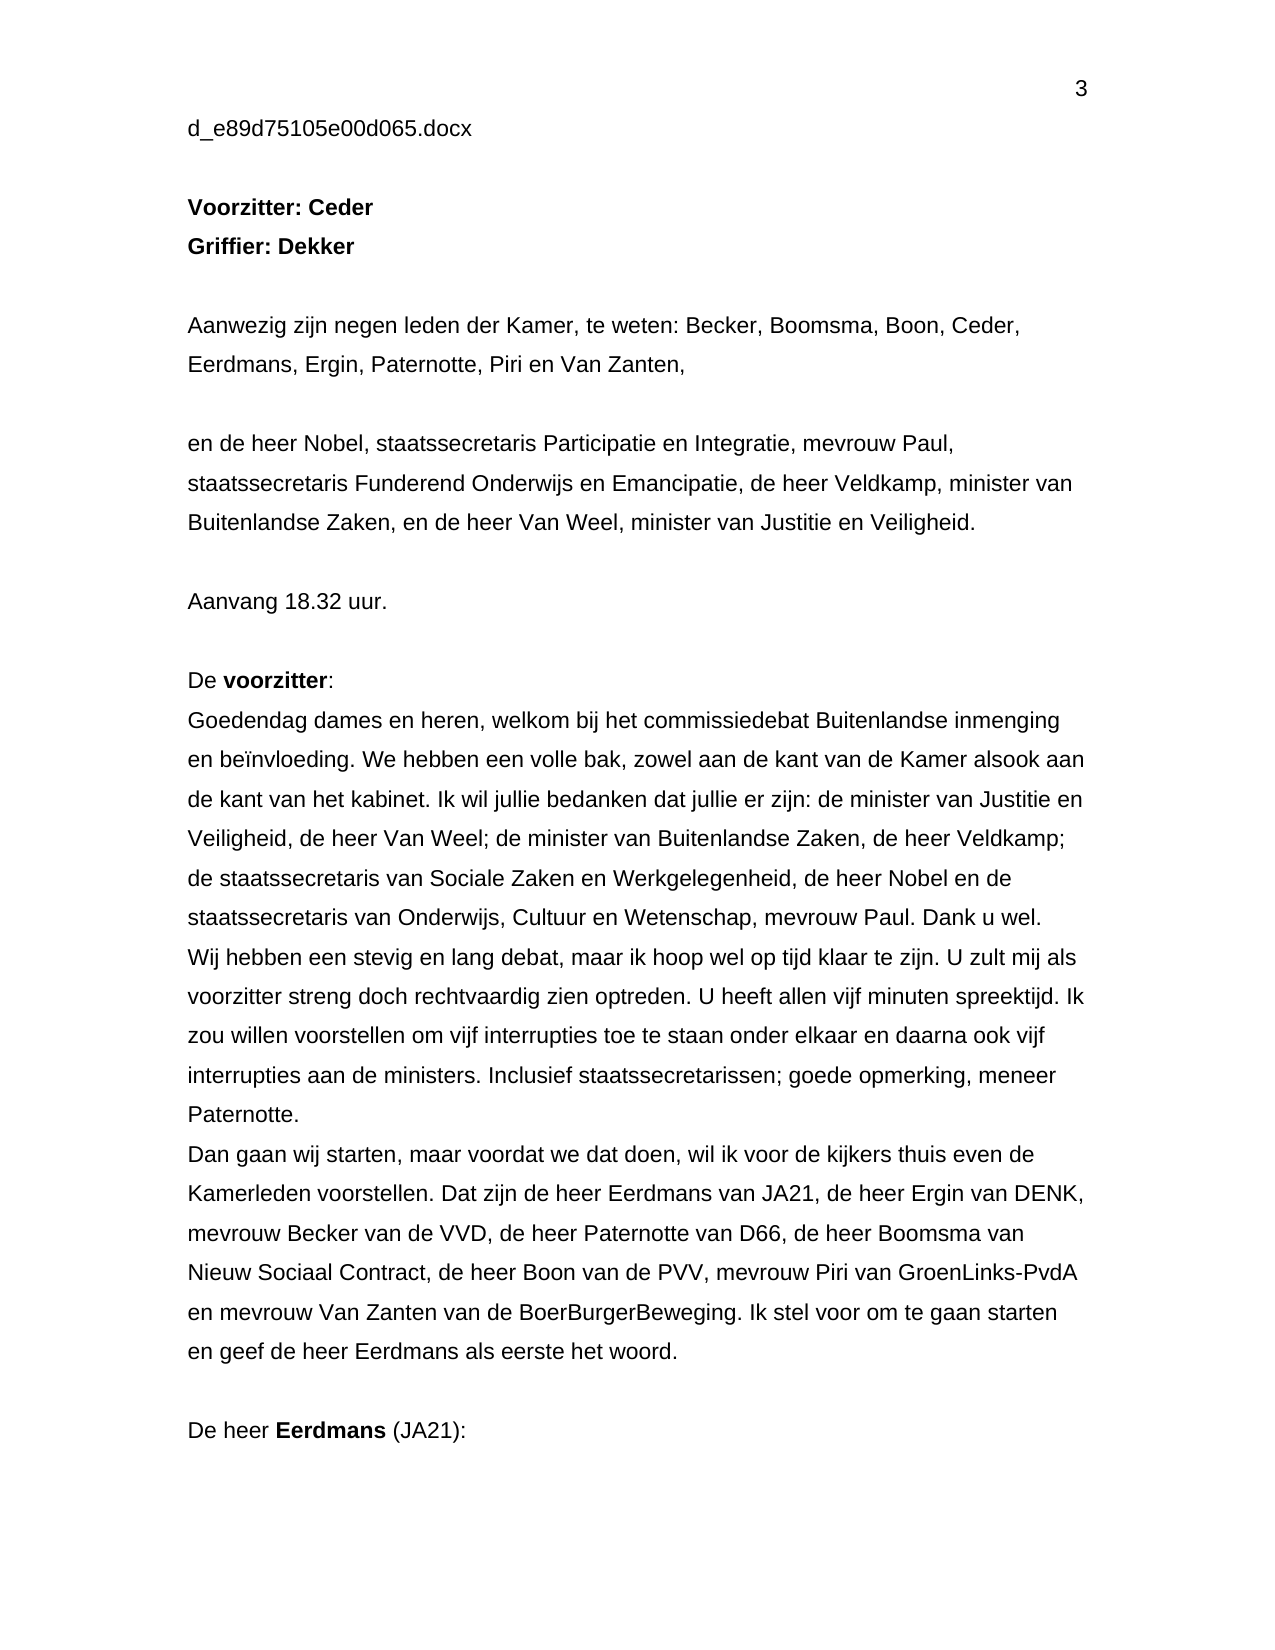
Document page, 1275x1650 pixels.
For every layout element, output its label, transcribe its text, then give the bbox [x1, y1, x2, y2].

text De voorzitter: [187, 667, 1087, 693]
text Goedendag dames en heren, welkom bij het commissiedebat Buitenlandse inmenging en beïnvloeding. We hebben een volle bak, zowel aan de kant van de Kamer alsook aan de kant van het kabinet. Ik wil jullie bedanken dat jullie er zijn: de minister van Justitie en Veiligheid, de heer Van Weel; de minister van Buitenlandse Zaken, de heer Veldkamp; de staatssecretaris van Sociale Zaken en Werkgelegenheid, de heer Nobel en de staatssecretaris van Onderwijs, Cultuur en Wetenschap, mevrouw Paul. Dank u wel. [187, 707, 1087, 930]
text en de heer Nobel, staatssecretaris Participatie en Integratie, mevrouw Paul, staatssecretaris Funderend Onderwijs en Emancipatie, de heer Veldkamp, minister van Buitenlandse Zaken, en de heer Van Weel, minister van Justitie en Veiligheid. [187, 430, 1087, 536]
text Aanwezig zijn negen leden der Kamer, te weten: Becker, Boomsma, Boon, Ceder, Eerdmans, Ergin, Paternotte, Piri en Van Zanten, [187, 312, 1087, 378]
text Aanvang 18.32 uur. [187, 588, 1087, 614]
text De heer Eerdmans (JA21): [187, 1417, 1087, 1444]
text Dan gaan wij starten, maar voordat we dat doen, wil ik voor de kijkers thuis even de Kamerleden voorstellen. Dat zijn de heer Eerdmans van JA21, de heer Ergin van DENK, mevrouw Becker van de VVD, de heer Paternotte van D66, de heer Boomsma van Nieuw Sociaal Contract, de heer Boon van de PVV, mevrouw Piri van GroenLinks-PvdA en mevrouw Van Zanten van de BoerBurgerBeweging. Ik stel voor om te gaan starten en geef de heer Eerdmans als eerste het woord. [187, 1141, 1087, 1365]
text Griffier: Dekker [187, 233, 1087, 259]
text Wij hebben een stevig en lang debat, maar ik hoop wel op tijd klaar te zijn. U zult mij als voorzitter streng doch rechtvaardig zien optreden. U heeft allen vijf minuten spreektijd. Ik zou willen voorstellen om vijf interrupties toe te staan onder elkaar en daarna ook vijf interrupties aan de ministers. Inclusief staatssecretarissen; goede opmerking, meneer Paternotte. [187, 943, 1087, 1128]
text Voorzitter: Ceder [187, 193, 1087, 220]
